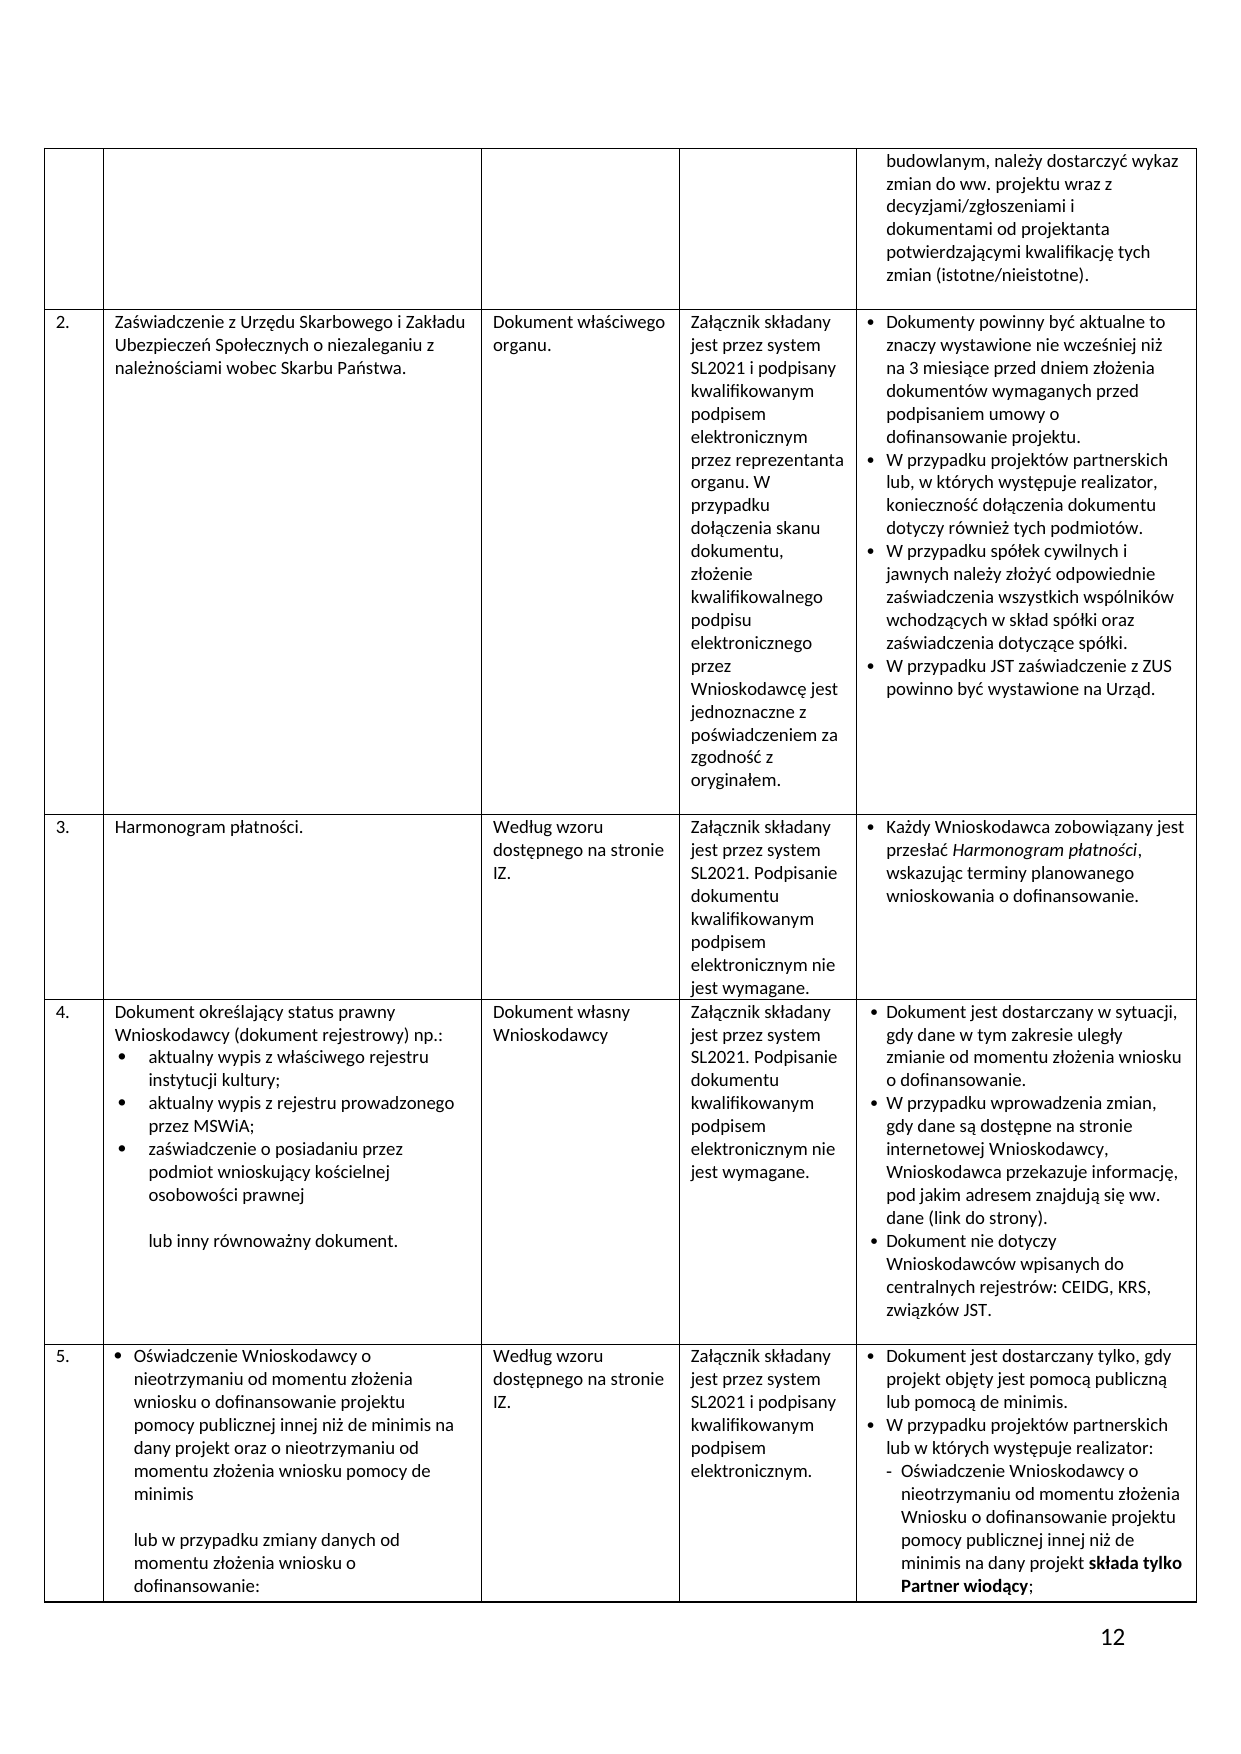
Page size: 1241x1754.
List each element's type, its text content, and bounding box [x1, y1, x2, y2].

table_cell Dokument jest dostarczany w sytuacji, gdy dane w tym zakresie uległy zmianie od momentu złożenia wniosku o dofinansowanie. W przypadku wprowadzenia zmian, gdy dane są dostępne na stronie internetowej Wnioskodawcy, Wnioskodawca przekazuje informację, pod jakim adresem znajdują się ww. dane (link do strony). Dokument nie dotyczy Wnioskodawców wpisanych do centralnych rejestrów: CEIDG, KRS, związków JST. [857, 1000, 1196, 1343]
table_cell Harmonogram płatności. [104, 815, 481, 999]
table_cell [482, 149, 679, 309]
table_cell Zaświadczenie z Urzędu Skarbowego i Zakładu Ubezpieczeń Społecznych o niezaleganiu z należnościami wobec Skarbu Państwa. [104, 310, 481, 814]
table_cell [857, 1345, 1196, 1601]
table_cell 3. [45, 815, 103, 999]
table_cell Dokument właściwego organu. [482, 310, 679, 814]
table_cell Dokument własny Wnioskodawcy [482, 1000, 679, 1343]
table_cell Każdy Wnioskodawca zobowiązany jest przesłać Harmonogram płatności, wskazując terminy planowanego wnioskowania o dofinansowanie. [857, 815, 1196, 999]
table_cell Załącznik składany jest przez system SL2021. Podpisanie dokumentu kwalifikowanym podpisem elektronicznym nie jest wymagane. [680, 1000, 856, 1343]
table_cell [482, 1345, 679, 1601]
table_cell Załącznik składany jest przez system SL2021. Podpisanie dokumentu kwalifikowanym podpisem elektronicznym nie jest wymagane. [680, 815, 856, 999]
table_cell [680, 149, 856, 309]
table_cell Dokumenty powinny być aktualne to znaczy wystawione nie wcześniej niż na 3 miesiące przed dniem złożenia dokumentów wymaganych przed podpisaniem umowy o dofinansowanie projektu. W przypadku projektów partnerskich lub, w których występuje realizator, konieczność dołączenia dokumentu dotyczy również tych podmiotów. W przypadku spółek cywilnych i jawnych należy złożyć odpowiednie zaświadczenia wszystkich wspólników wchodzących w skład spółki oraz zaświadczenia dotyczące spółki. W przypadku JST zaświadczenie z ZUS powinno być wystawione na Urząd. [857, 310, 1196, 814]
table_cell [104, 149, 481, 309]
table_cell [857, 149, 1196, 309]
table_cell 4. [45, 1000, 103, 1343]
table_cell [104, 1345, 481, 1601]
table_cell Według wzoru dostępnego na stronie IZ. [482, 815, 679, 999]
table_cell Dokument określający status prawny Wnioskodawcy (dokument rejestrowy) np.: aktualny wypis z właściwego rejestru instytucji kultury; aktualny wypis z rejestru prowadzonego przez MSWiA; zaświadczenie o posiadaniu przez podmiot wnioskujący kościelnej osobowości prawnej lub inny równoważny dokument. [104, 1000, 481, 1343]
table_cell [680, 1345, 856, 1601]
table_cell 1. [45, 149, 103, 309]
table_cell Załącznik składany jest przez system SL2021 i podpisany kwalifikowanym podpisem elektronicznym przez reprezentanta organu. W przypadku dołączenia skanu dokumentu, złożenie kwalifikowalnego podpisu elektronicznego przez Wnioskodawcę jest jednoznaczne z poświadczeniem za zgodność z oryginałem. [680, 310, 856, 814]
table_cell 5. [45, 1345, 103, 1601]
table_cell 2. [45, 310, 103, 814]
